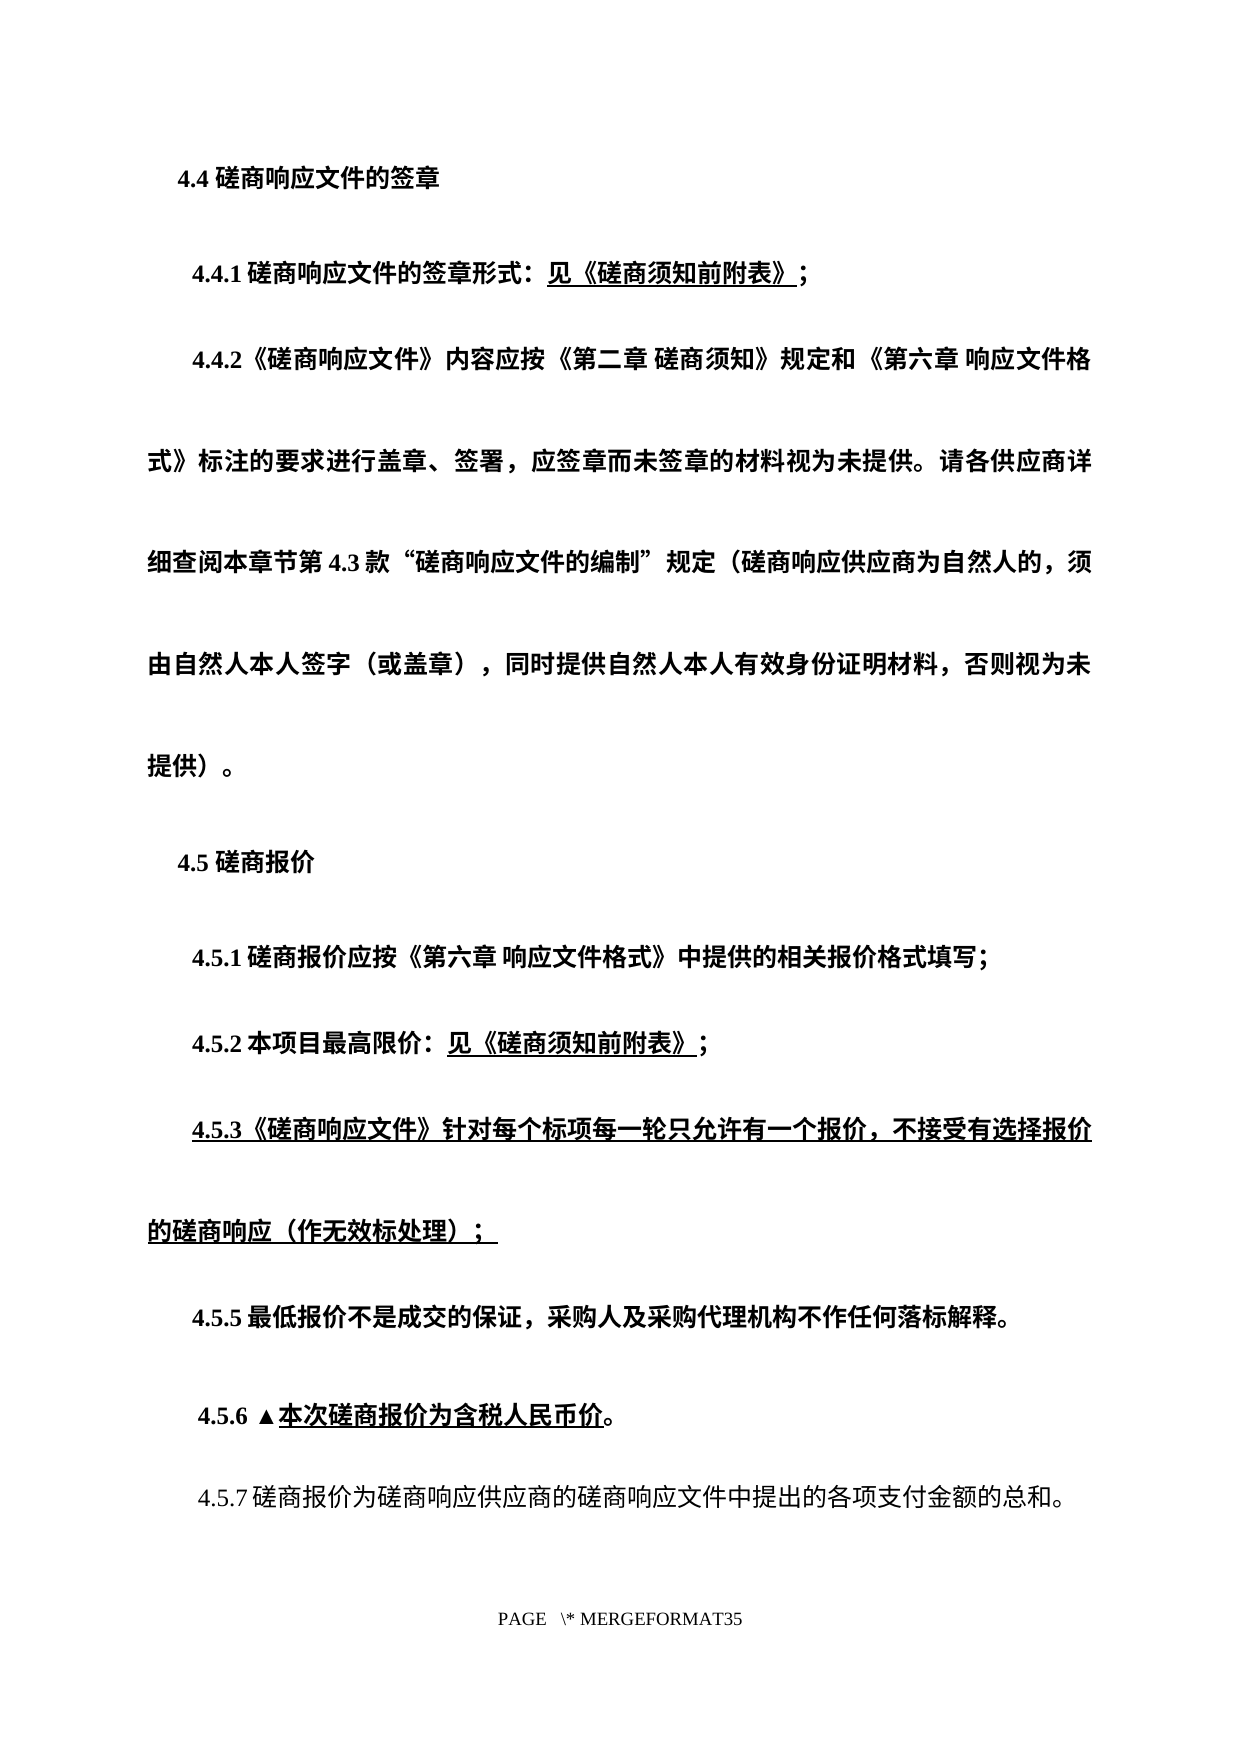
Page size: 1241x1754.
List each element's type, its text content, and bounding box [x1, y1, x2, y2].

text 4.5.6 ▲本次磋商报价为含税人民币价。 [148, 1379, 1093, 1447]
text 4.5.3《磋商响应文件》针对每个标项每一轮只允许有一个报价，不接受有选择报价的磋商响应（作无效标处理）； [148, 1094, 1093, 1263]
text 4.4 磋商响应文件的签章 [148, 142, 1093, 210]
text 4.4.2《磋商响应文件》内容应按《第二章 磋商须知》规定和《第六章 响应文件格式》标注的要求进行盖章、签署，应签章而未签章的材料视为未提供。请各供应商详细查阅本章节第4.3款“磋商响应文件的编制”规定（磋商响应供应商为自然人的，须由自然人本人签字（或盖章），同时提供自然人本人有效身份证明材料，否则视为未提供）。 [148, 324, 1093, 798]
text 4.4.1磋商响应文件的签章形式：见《磋商须知前附表》； [148, 238, 1093, 306]
text 4.5.5最低报价不是成交的保证，采购人及采购代理机构不作任何落标解释。 [148, 1281, 1093, 1349]
text 4.5 磋商报价 [148, 826, 1093, 894]
text 4.5.7磋商报价为磋商响应供应商的磋商响应文件中提出的各项支付金额的总和。 [148, 1478, 1093, 1514]
text 4.5.1磋商报价应按《第六章 响应文件格式》中提供的相关报价格式填写； [148, 922, 1093, 990]
text 4.5.2本项目最高限价：见《磋商须知前附表》； [148, 1008, 1093, 1076]
